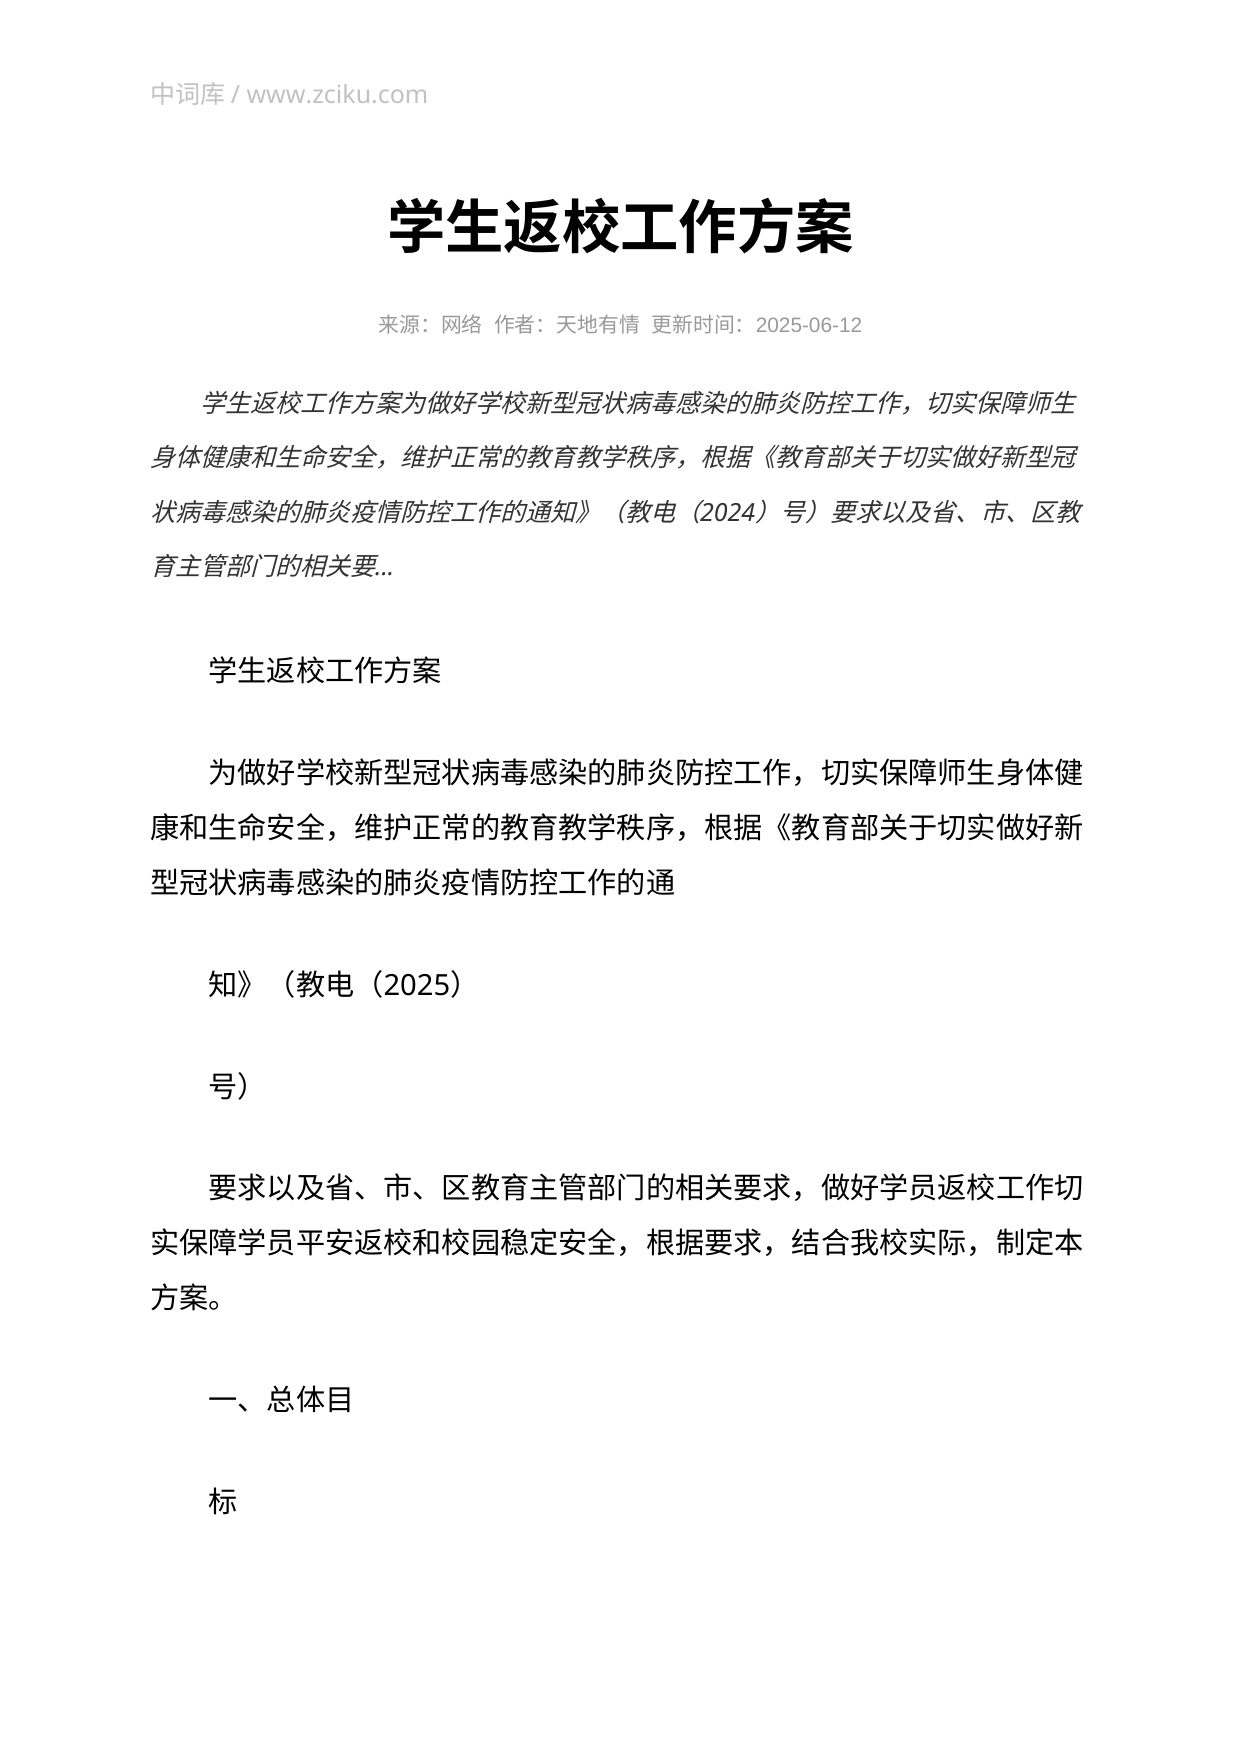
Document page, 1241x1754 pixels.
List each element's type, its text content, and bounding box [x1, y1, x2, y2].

text 为做好学校新型冠状病毒感染的肺炎防控工作，切实保障师生身体健康和生命安全，维护正常的教育教学秩序，根据《教育部关于切实做好新型冠状病毒感染的肺炎疫情防控工作的通 [150, 749, 1090, 902]
text 号） [150, 1063, 1090, 1105]
text 要求以及省、市、区教育主管部门的相关要求，做好学员返校工作切实保障学员平安返校和校园稳定安全，根据要求，结合我校实际，制定本方案。 [150, 1165, 1090, 1317]
text 一、总体目 [150, 1376, 1090, 1419]
text 学生返校工作方案为做好学校新型冠状病毒感染的肺炎防控工作，切实保障师生身体健康和生命安全，维护正常的教育教学秩序，根据《教育部关于切实做好新型冠状病毒感染的肺炎疫情防控工作的通知》（教电（2024）号）要求以及省、市、区教育主管部门的相关要... [150, 383, 1090, 583]
text 知》（教电（2025） [150, 961, 1090, 1003]
text 来源：网络 作者：天地有情 更新时间：2025-06-12 [150, 313, 1090, 337]
text 学生返校工作方案 [150, 648, 1090, 690]
text 标 [150, 1478, 1090, 1521]
subtitle 学生返校工作方案 [150, 181, 1090, 266]
